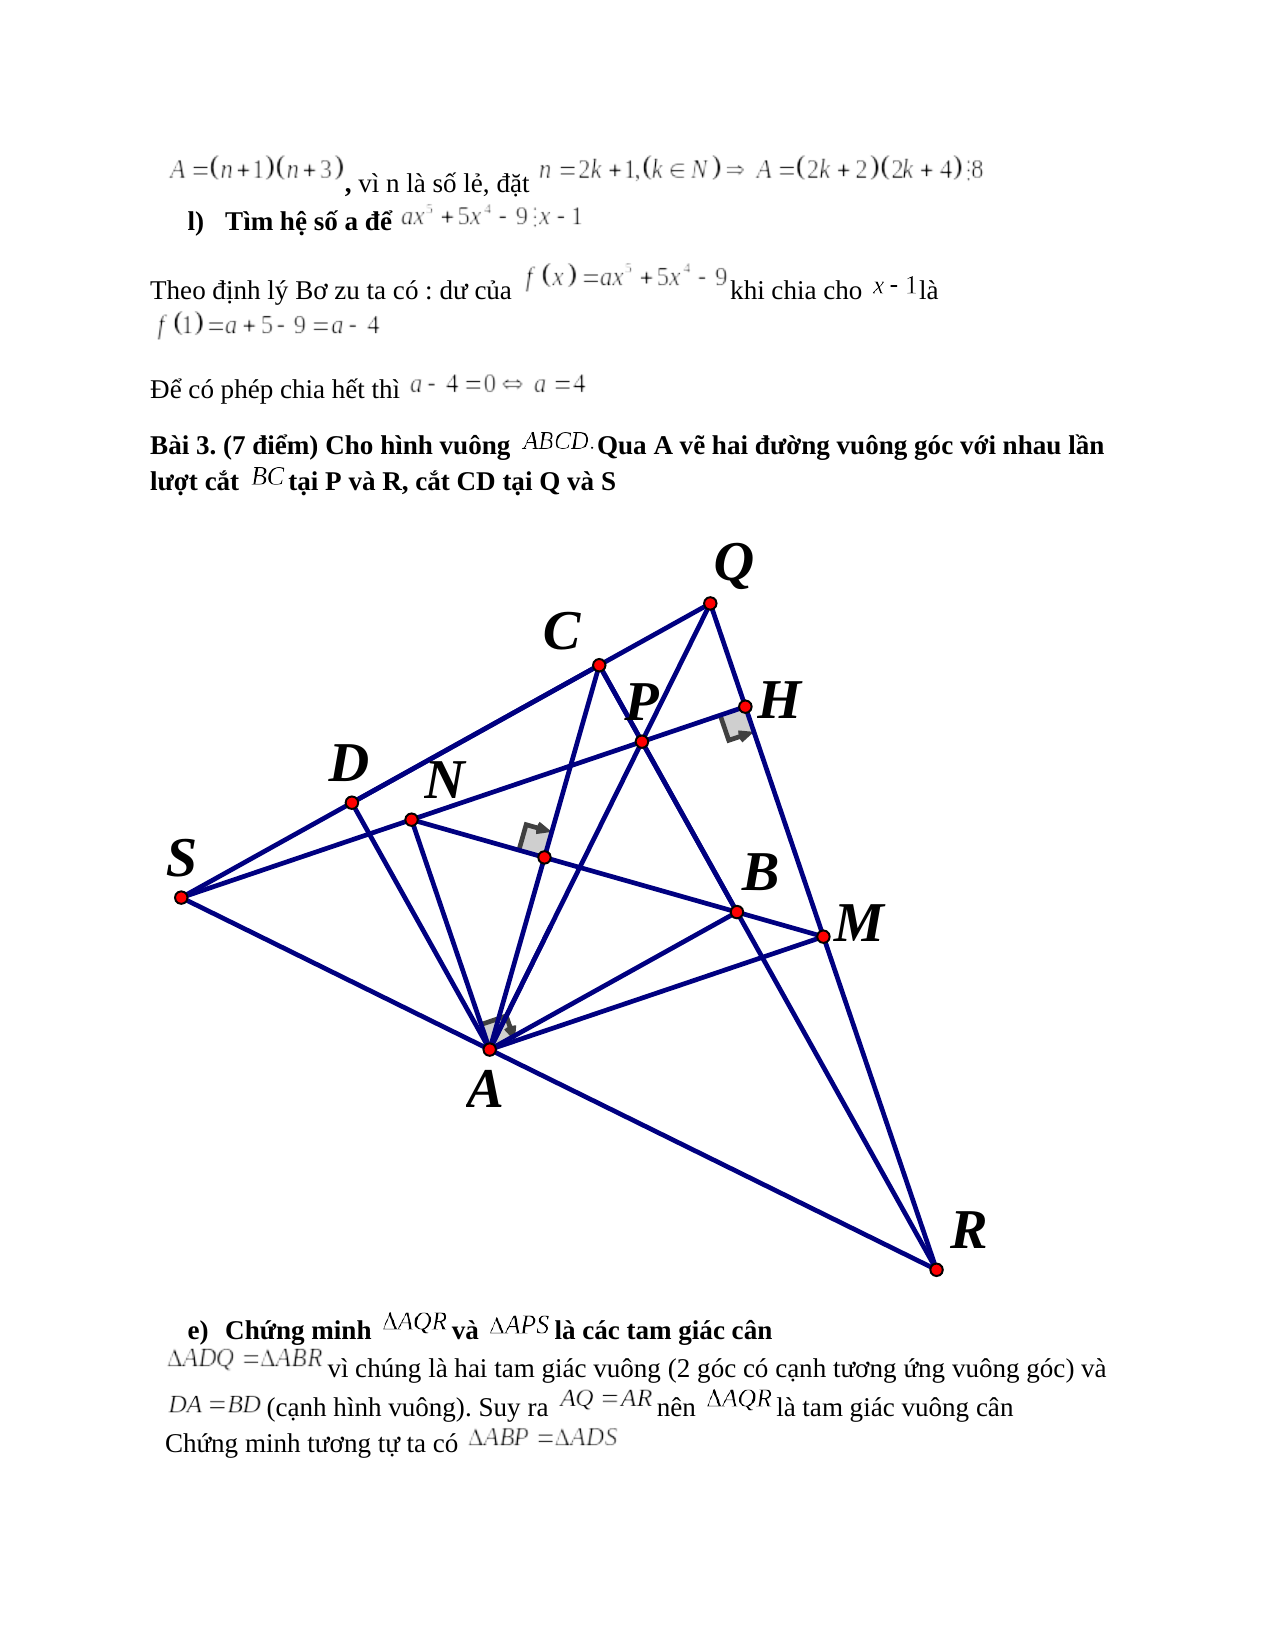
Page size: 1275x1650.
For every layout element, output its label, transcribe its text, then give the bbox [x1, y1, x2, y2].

list Chứng minh và là các tam giác cân [187, 1306, 1125, 1345]
text Bài 3. (7 điểm) Cho hình vuông Qua A vẽ hai đường vuông góc với nhau lần lượt cắt tại P và R, cắt CD tại Q và S [150, 425, 1125, 496]
list Chứng minh tương tự ta có [165, 1422, 1125, 1458]
list , vì n là số lẻ, đặt [165, 150, 1125, 198]
list Tìm hệ số a để [187, 198, 1125, 237]
list vì chúng là hai tam giác vuông (2 góc có cạnh tương ứng vuông góc) và (cạnh hình vuông). Suy ra nên là tam giác vuông cân [165, 1345, 1125, 1422]
text Theo định lý Bơ zu ta có : dư của khi chia cho là [150, 257, 1125, 348]
text Để có phép chia hết thì [150, 368, 1125, 404]
